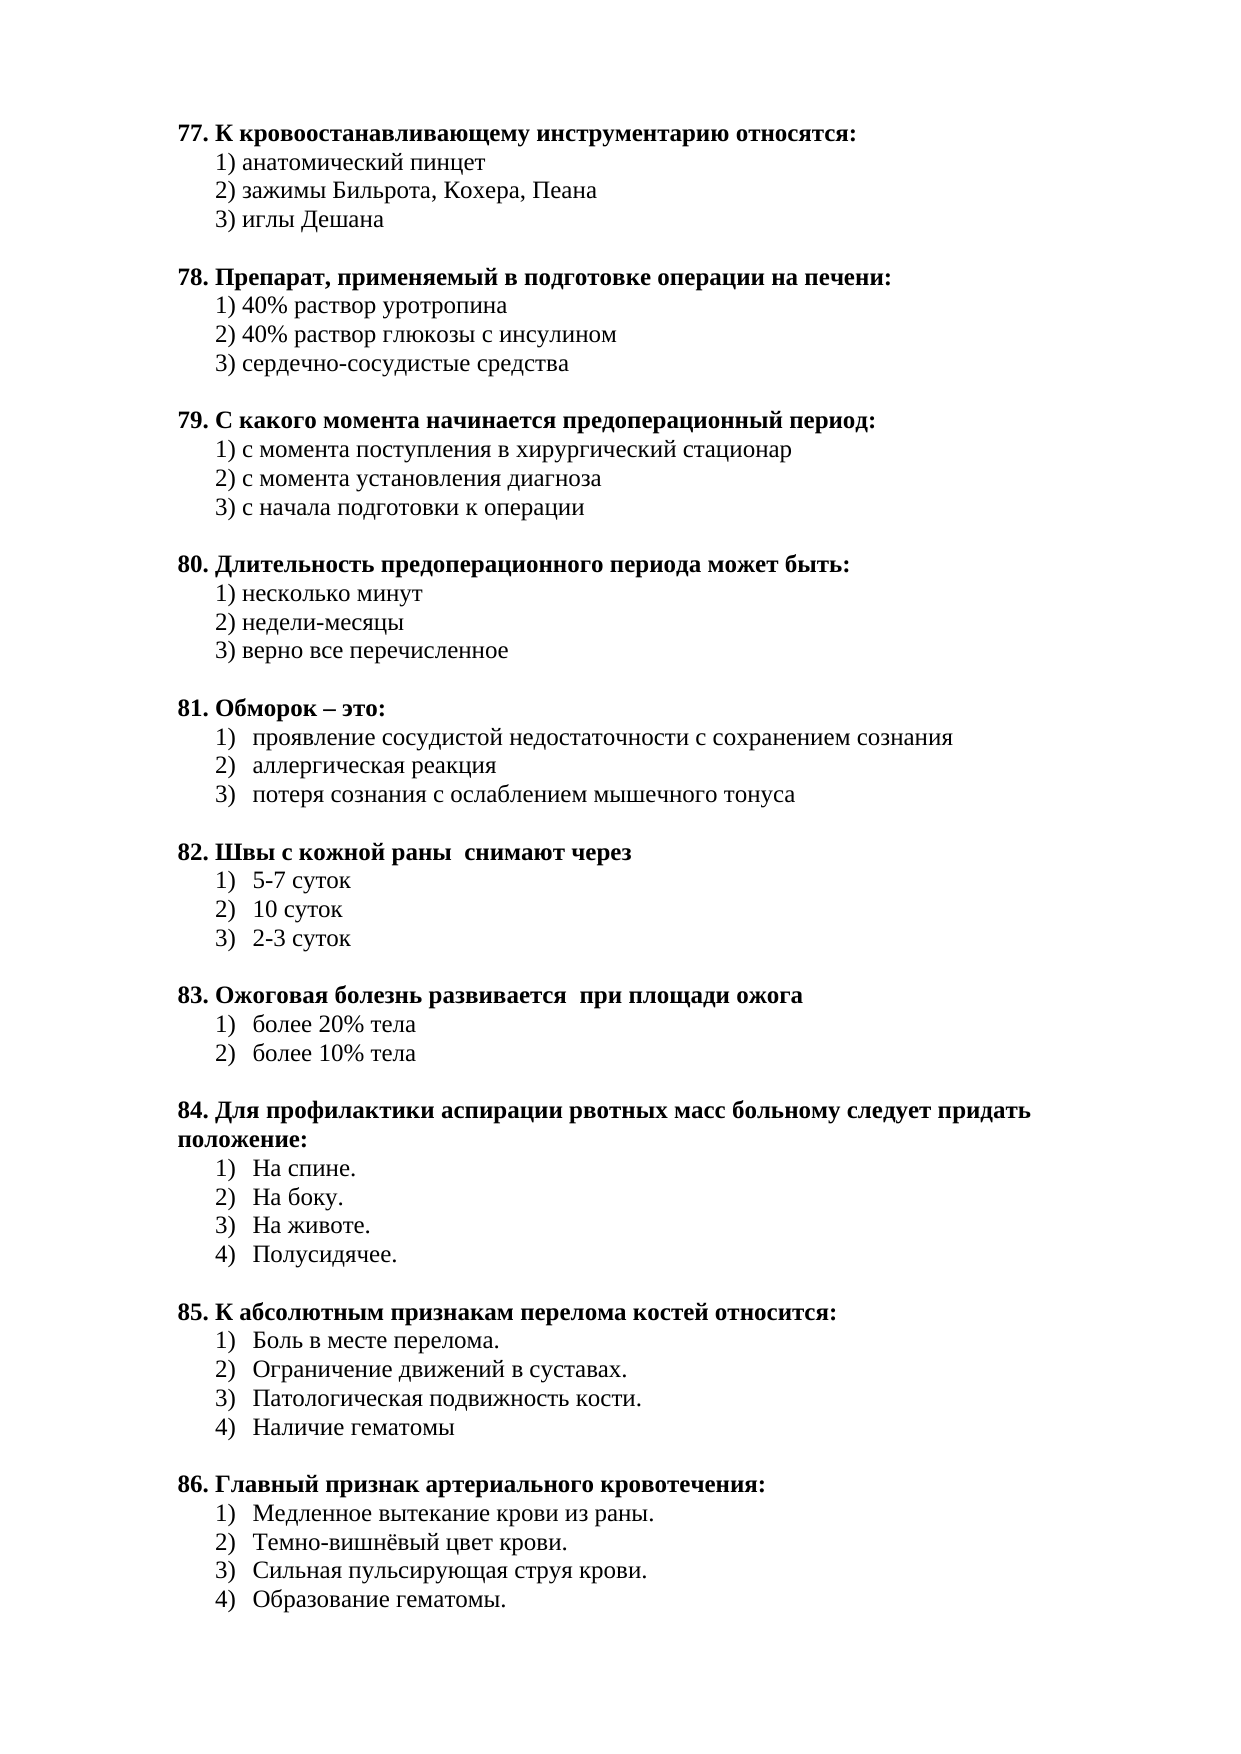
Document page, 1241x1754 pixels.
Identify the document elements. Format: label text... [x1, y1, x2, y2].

text 2) 40% раствор глюкозы с инсулином [177, 319, 1152, 348]
list Темно-вишнёвый цвет крови. [215, 1527, 1152, 1556]
list На спине. [215, 1153, 1152, 1182]
list аллергическая реакция [215, 751, 1152, 779]
text 2) зажимы Бильрота, Кохера, Пеана [177, 176, 1152, 204]
list Полусидячее. [215, 1239, 1152, 1268]
list более 20% тела [215, 1009, 1152, 1038]
text 1) несколько минут [177, 578, 1152, 607]
text 3) сердечно-сосудистые средства [177, 348, 1152, 377]
list Сильная пульсирующая струя крови. [215, 1556, 1152, 1584]
list потеря сознания с ослаблением мышечного тонуса [215, 779, 1152, 837]
text 81.​ Обморок – это: [177, 693, 1152, 722]
list Наличие гематомы [215, 1412, 1152, 1441]
text 1) 40% раствор уротропина [177, 291, 1152, 319]
list 2-3 суток [215, 923, 1152, 952]
text 1) анатомический пинцет [177, 147, 1152, 176]
text 79. С какого момента начинается предоперационный период: [177, 406, 1152, 434]
list 10 суток [215, 894, 1152, 923]
text 3) верно все перечисленное [177, 636, 1152, 664]
list Медленное вытекание крови из раны. [215, 1498, 1152, 1527]
text 2) с момента установления диагноза [177, 463, 1152, 492]
text 86.​ Главный признак артериального кровотечения: [177, 1469, 1152, 1498]
text 80. Длительность предоперационного периода может быть: [177, 549, 1152, 578]
list Образование гематомы. [215, 1584, 1152, 1613]
list 5-7 суток [215, 866, 1152, 894]
list На боку. [215, 1182, 1152, 1211]
text 77. К кровоостанавливающему инструментарию относятся: [177, 118, 1152, 147]
list Боль в месте перелома. [215, 1326, 1152, 1354]
list Патологическая подвижность кости. [215, 1383, 1152, 1412]
text 82.​ Швы с кожной раны снимают через [177, 837, 1152, 866]
list Ограничение движений в суставах. [215, 1354, 1152, 1383]
text 85.​ К абсолютным признакам перелома костей относится: [177, 1297, 1152, 1326]
text 83.​ Ожоговая болезнь развивается при площади ожога [177, 981, 1152, 1009]
list На животе. [215, 1211, 1152, 1239]
text 2) недели-месяцы [177, 607, 1152, 636]
text 1) с момента поступления в хирургический стационар [177, 434, 1152, 463]
text 78. Препарат, применяемый в подготовке операции на печени: [177, 262, 1152, 291]
text 84.​ Для профилактики аспирации рвотных масс больному следует придать положение: [177, 1096, 1152, 1153]
list более 10% тела [215, 1038, 1152, 1067]
text 3) с начала подготовки к операции [177, 492, 1152, 521]
text 3) иглы Дешана [177, 204, 1152, 233]
list проявление сосудистой недостаточности с сохранением сознания [215, 722, 1152, 751]
